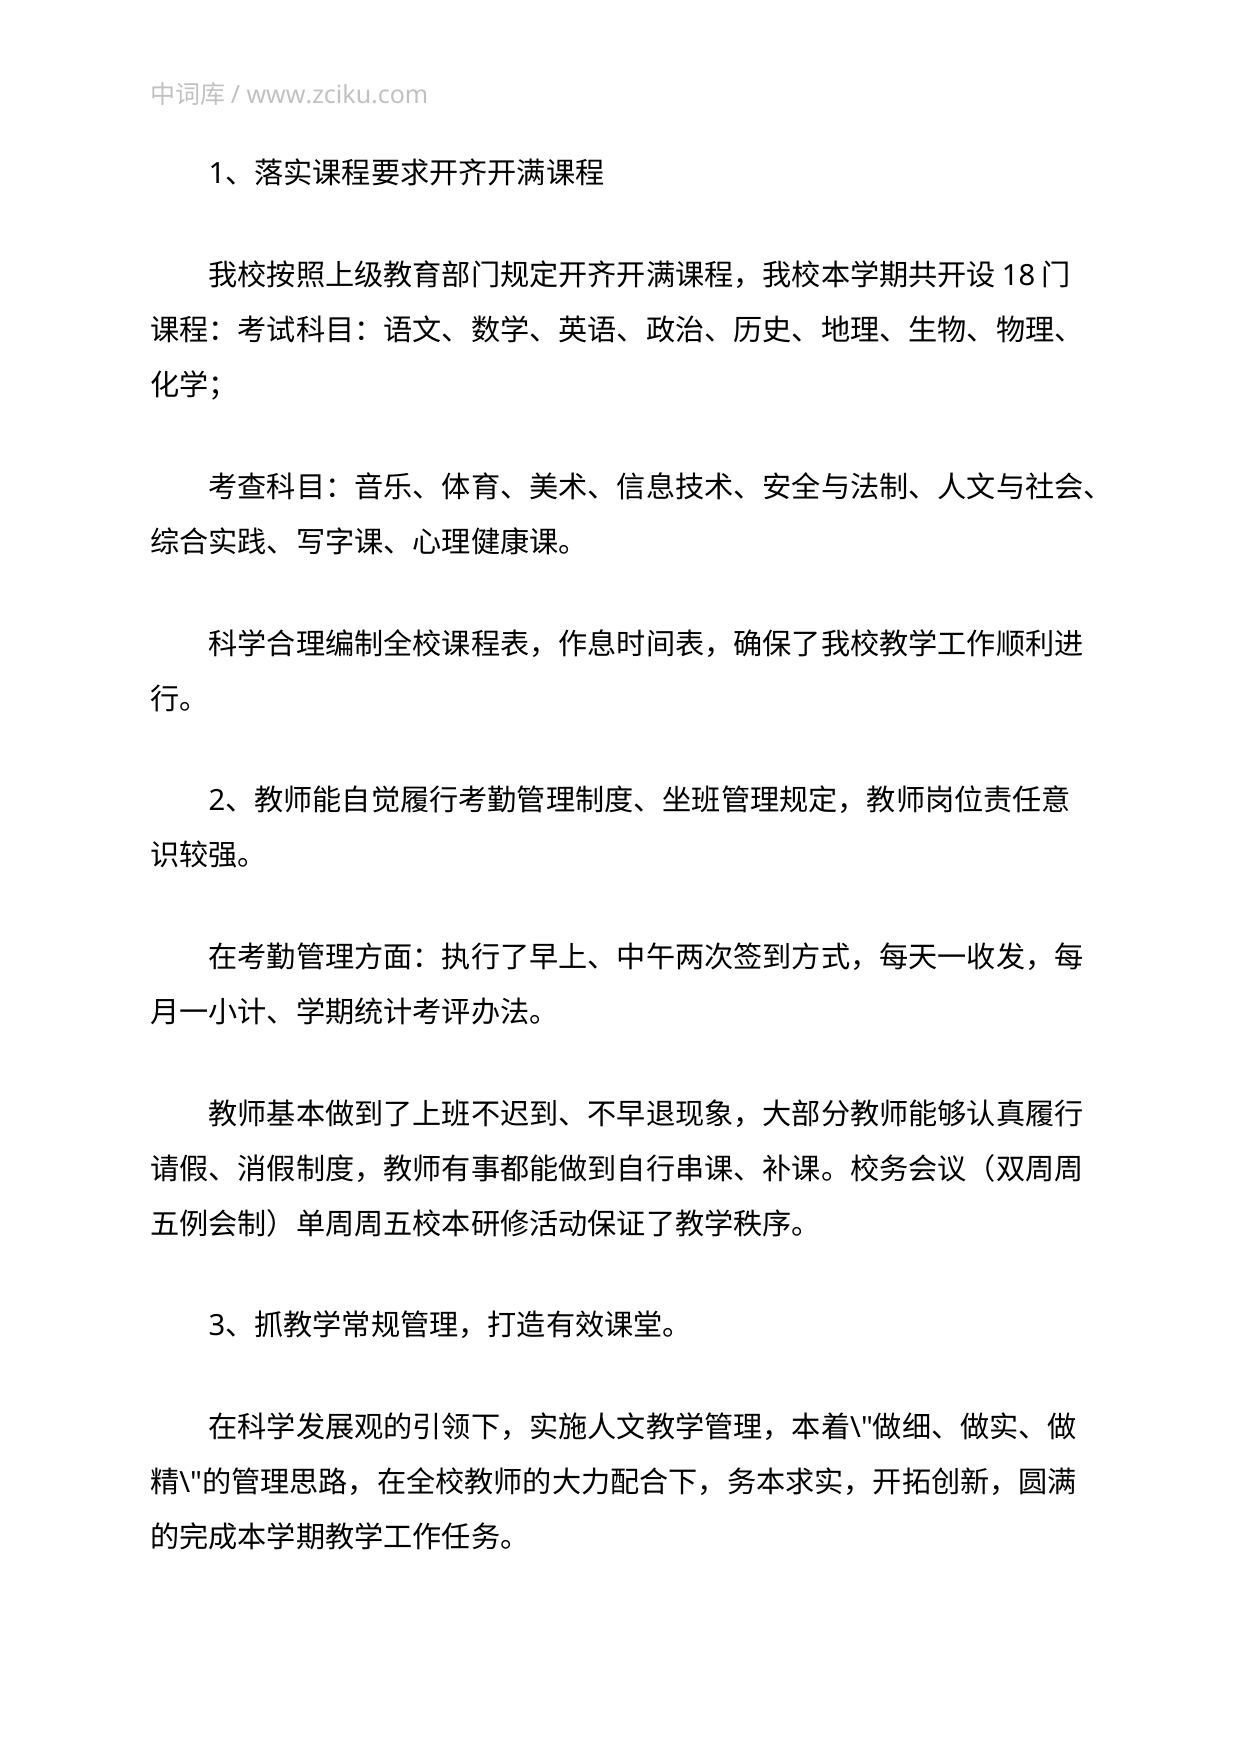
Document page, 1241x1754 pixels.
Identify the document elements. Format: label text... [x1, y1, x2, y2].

text 教师基本做到了上班不迟到、不早退现象，大部分教师能够认真履行请假、消假制度，教师有事都能做到自行串课、补课。校务会议（双周周五例会制）单周周五校本研修活动保证了教学秩序。 [150, 1090, 1090, 1242]
text 考查科目：音乐、体育、美术、信息技术、安全与法制、人文与社会、综合实践、写字课、心理健康课。 [150, 464, 1090, 561]
text 在科学发展观的引领下，实施人文教学管理，本着\"做细、做实、做精\"的管理思路，在全校教师的大力配合下，务本求实，开拓创新，圆满的完成本学期教学工作任务。 [150, 1404, 1090, 1556]
text 我校按照上级教育部门规定开齐开满课程，我校本学期共开设18门课程：考试科目：语文、数学、英语、政治、历史、地理、生物、物理、化学； [150, 252, 1090, 404]
text 科学合理编制全校课程表，作息时间表，确保了我校教学工作顺利进行。 [150, 620, 1090, 717]
text 3、抓教学常规管理，打造有效课堂。 [150, 1302, 1090, 1344]
text 1、落实课程要求开齐开满课程 [150, 150, 1090, 192]
text 在考勤管理方面：执行了早上、中午两次签到方式，每天一收发，每月一小计、学期统计考评办法。 [150, 934, 1090, 1031]
text 2、教师能自觉履行考勤管理制度、坐班管理规定，教师岗位责任意识较强。 [150, 777, 1090, 874]
